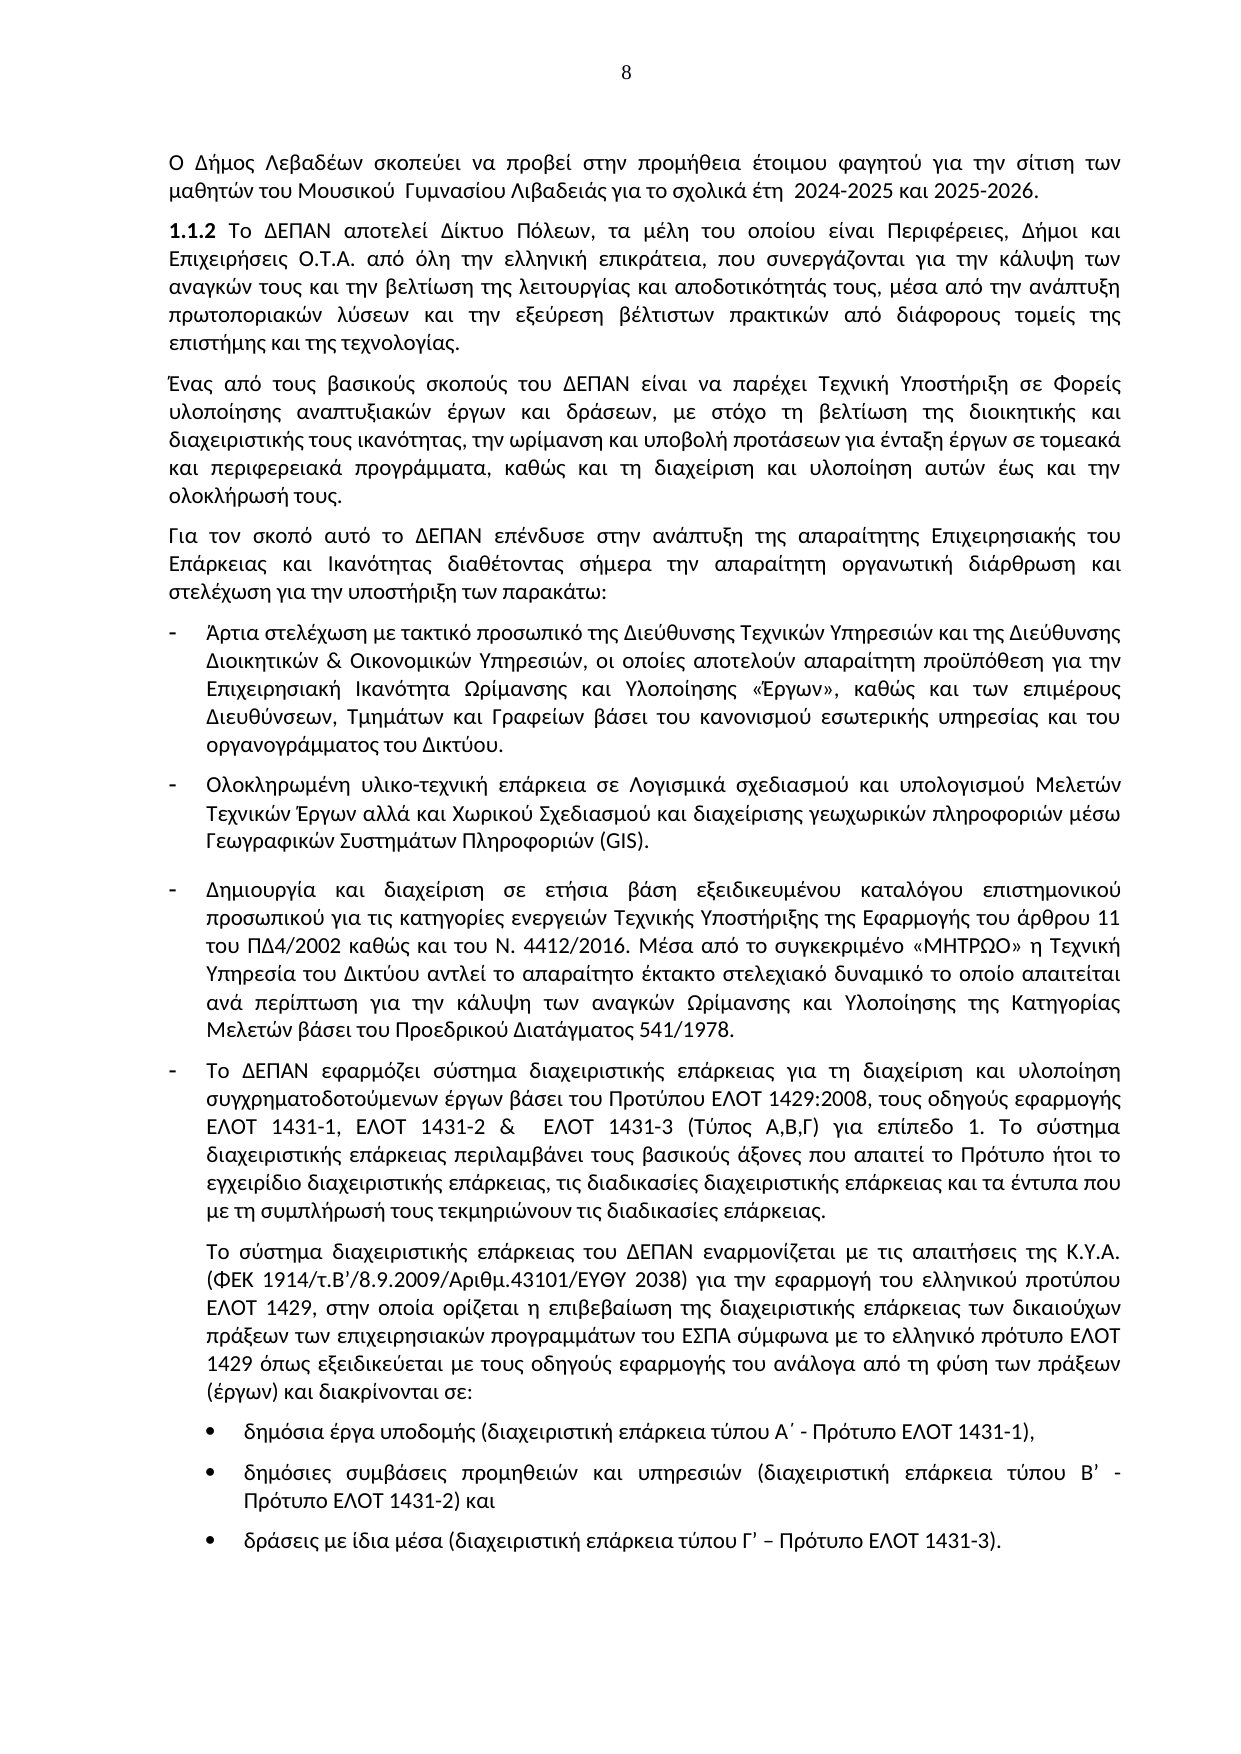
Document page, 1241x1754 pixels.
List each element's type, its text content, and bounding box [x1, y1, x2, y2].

list Το ΔΕΠΑΝ εφαρμόζει σύστημα διαχειριστικής επάρκειας για τη διαχείριση και υλοποίηση συγχρηματοδοτούμενων έργων βάσει του Προτύπου ΕΛΟΤ 1429:2008, τους οδηγούς εφαρμογής ΕΛΟΤ 1431-1, ΕΛΟΤ 1431-2 & ΕΛΟΤ 1431-3 (Τύπος Α,Β,Γ) για επίπεδο 1. Το σύστημα διαχειριστικής επάρκειας περιλαμβάνει τους βασικούς άξονες που απαιτεί το Πρότυπο ήτοι το εγχειρίδιο διαχειριστικής επάρκειας, τις διαδικασίες διαχειριστικής επάρκειας και τα έντυπα που με τη συμπλήρωσή τους τεκμηριώνουν τις διαδικασίες επάρκειας. [169, 1056, 1122, 1224]
list Δημιουργία και διαχείριση σε ετήσια βάση εξειδικευμένου καταλόγου επιστημονικού προσωπικού για τις κατηγορίες ενεργειών Τεχνικής Υποστήριξης της Εφαρμογής του άρθρου 11 του Π∆4/2002 καθώς και του Ν. 4412/2016. Μέσα από το συγκεκριμένο «ΜΗΤΡΩΟ» η Τεχνική Υπηρεσία του Δικτύου αντλεί το απαραίτητο έκτακτο στελεχιακό δυναμικό το οποίο απαιτείται ανά περίπτωση για την κάλυψη των αναγκών Ωρίμανσης και Υλοποίησης της Κατηγορίας Μελετών βάσει του Προεδρικού Διατάγματος 541/1978. [169, 876, 1122, 1044]
text Ένας από τους βασικούς σκοπούς του ΔΕΠΑΝ είναι να παρέχει Τεχνική Υποστήριξη σε Φορείς υλοποίησης αναπτυξιακών έργων και δράσεων, με στόχο τη βελτίωση της διοικητικής και διαχειριστικής τους ικανότητας, την ωρίμανση και υποβολή προτάσεων για ένταξη έργων σε τομεακά και περιφερειακά προγράμματα, καθώς και τη διαχείριση και υλοποίηση αυτών έως και την ολοκλήρωσή τους. [169, 369, 1122, 509]
list Το σύστημα διαχειριστικής επάρκειας του ΔΕΠΑΝ εναρμονίζεται με τις απαιτήσεις της Κ.Υ.Α. (ΦΕΚ 1914/τ.Β’/8.9.2009/Αριθμ.43101/ΕΥΘΥ 2038) για την εφαρμογή του ελληνικού προτύπου ΕΛΟΤ 1429, στην οποία ορίζεται η επιβεβαίωση της διαχειριστικής επάρκειας των δικαιούχων πράξεων των επιχειρησιακών προγραμμάτων του ΕΣΠΑ σύμφωνα με το ελληνικό πρότυπο ΕΛΟΤ 1429 όπως εξειδικεύεται με τους οδηγούς εφαρμογής του ανάλογα από τη φύση των πράξεων (έργων) και διακρίνονται σε: [206, 1237, 1122, 1405]
list Ολοκληρωμένη υλικο-τεχνική επάρκεια σε Λογισμικά σχεδιασμού και υπολογισμού Μελετών Τεχνικών Έργων αλλά και Χωρικού Σχεδιασμού και διαχείρισης γεωχωρικών πληροφοριών μέσω Γεωγραφικών Συστημάτων Πληροφοριών (GIS). [169, 771, 1122, 855]
list Άρτια στελέχωση με τακτικό προσωπικό της Διεύθυνσης Τεχνικών Υπηρεσιών και της Διεύθυνσης Διοικητικών & Οικονομικών Υπηρεσιών, οι οποίες αποτελούν απαραίτητη προϋπόθεση για την Επιχειρησιακή Ικανότητα Ωρίμανσης και Υλοποίησης «Έργων», καθώς και των επιμέρους Διευθύνσεων, Τμημάτων και Γραφείων βάσει του κανονισμού εσωτερικής υπηρεσίας και του οργανογράμματος του Δικτύου. [169, 618, 1122, 758]
list δημόσιες συμβάσεις προμηθειών και υπηρεσιών (διαχειριστική επάρκεια τύπου Β’ - Πρότυπο ΕΛΟΤ 1431-2) και [206, 1458, 1122, 1514]
text Για τον σκοπό αυτό το ΔΕΠΑΝ επένδυσε στην ανάπτυξη της απαραίτητης Επιχειρησιακής του Επάρκειας και Ικανότητας διαθέτοντας σήμερα την απαραίτητη οργανωτική διάρθρωση και στελέχωση για την υποστήριξη των παρακάτω: [169, 521, 1122, 606]
list δράσεις με ίδια μέσα (διαχειριστική επάρκεια τύπου Γ’ – Πρότυπο ΕΛΟΤ 1431-3). [206, 1526, 1122, 1554]
text Ο Δήμος Λεβαδέων σκοπεύει να προβεί στην προμήθεια έτοιμου φαγητού για την σίτιση των μαθητών του Μουσικού Γυμνασίου Λιβαδειάς για το σχολικά έτη 2024-2025 και 2025-2026. [169, 148, 1122, 204]
list δημόσια έργα υποδομής (διαχειριστική επάρκεια τύπου Α΄ - Πρότυπο ΕΛΟΤ 1431-1), [206, 1417, 1122, 1445]
text 1.1.2 Το ΔΕΠΑΝ αποτελεί Δίκτυο Πόλεων, τα μέλη του οποίου είναι Περιφέρειες, Δήμοι και Επιχειρήσεις Ο.Τ.Α. από όλη την ελληνική επικράτεια, που συνεργάζονται για την κάλυψη των αναγκών τους και την βελτίωση της λειτουργίας και αποδοτικότητάς τους, μέσα από την ανάπτυξη πρωτοποριακών λύσεων και την εξεύρεση βέλτιστων πρακτικών από διάφορους τομείς της επιστήμης και της τεχνολογίας. [169, 216, 1122, 356]
